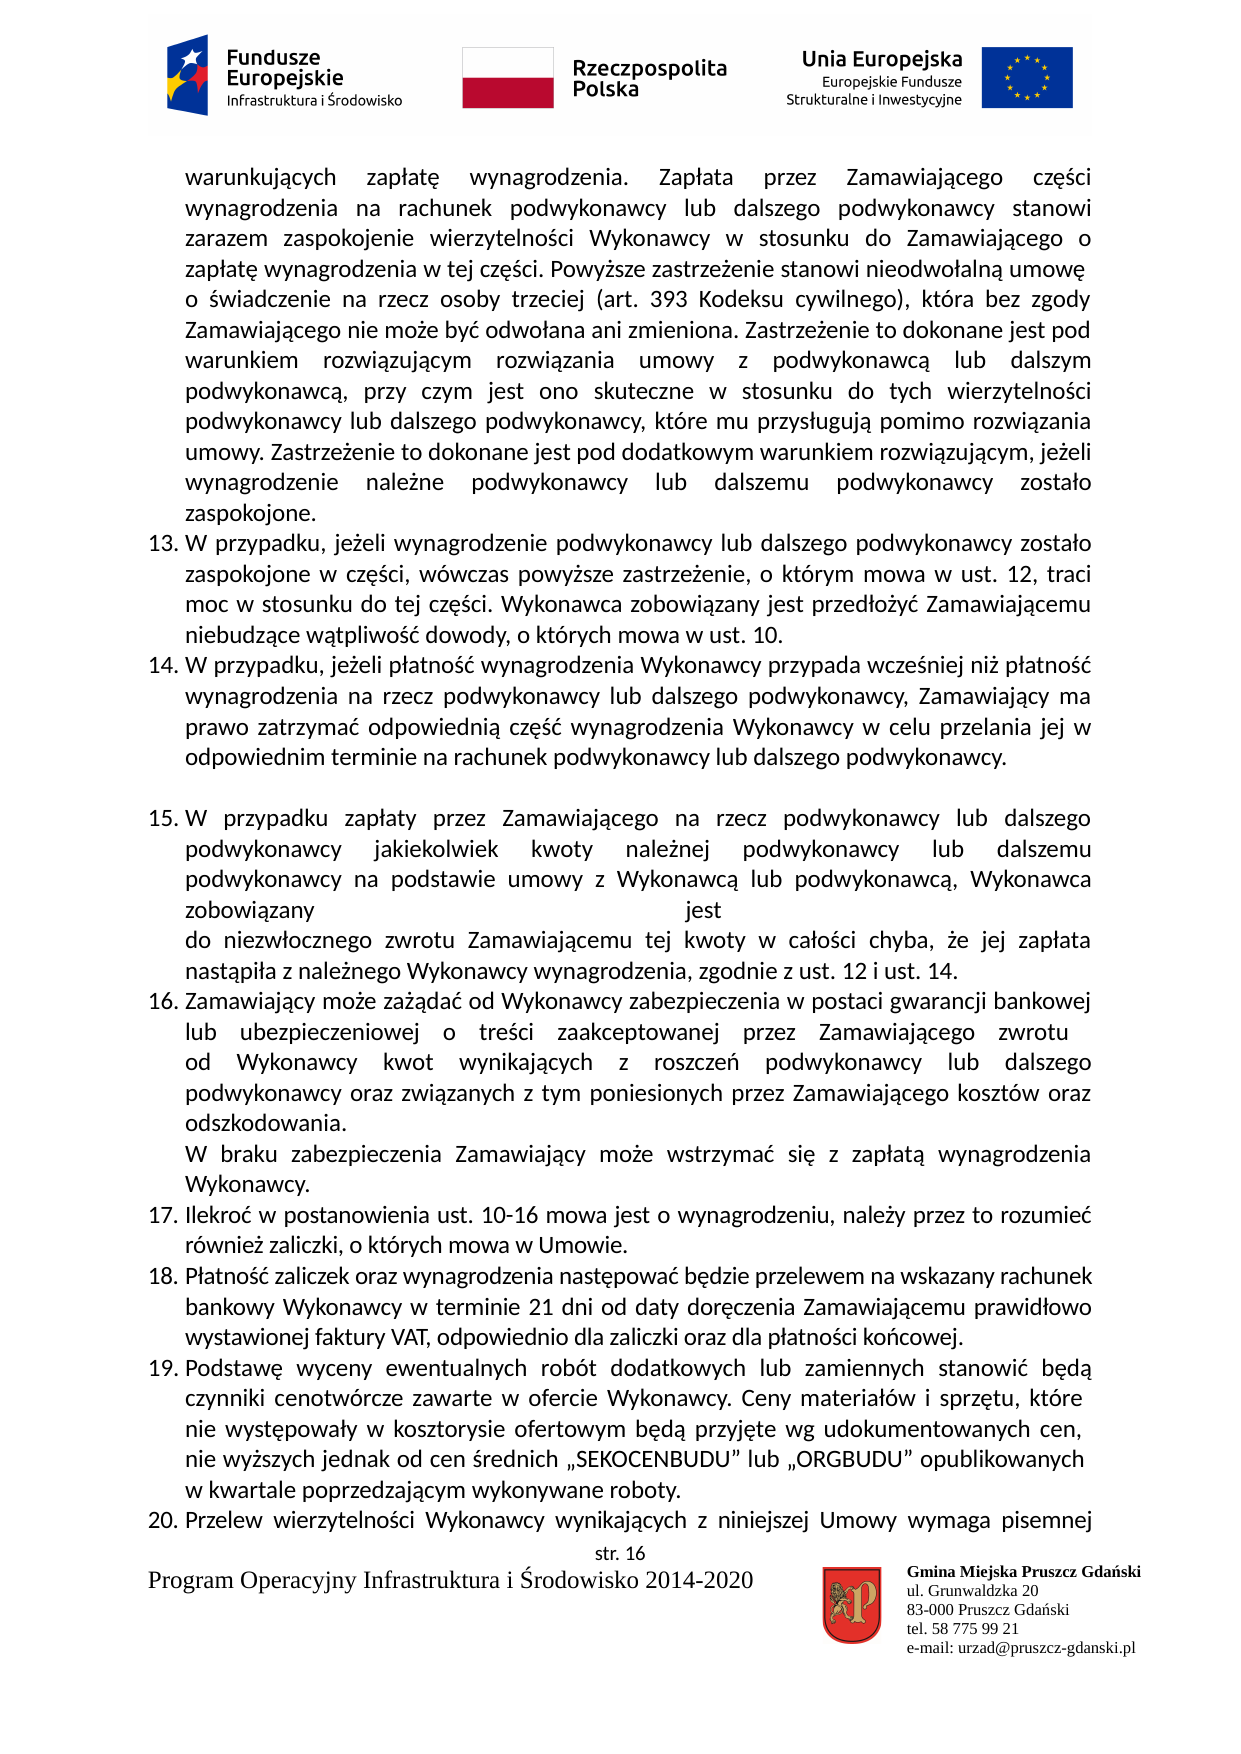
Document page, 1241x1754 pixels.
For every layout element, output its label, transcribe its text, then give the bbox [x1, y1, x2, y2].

list Zamawiający może zażądać od Wykonawcy zabezpieczenia w postaci gwarancji bankowej lub ubezpieczeniowej o treści zaakceptowanej przez Zamawiającego zwrotu od Wykonawcy kwot wynikających z roszczeń podwykonawcy lub dalszego podwykonawcy oraz związanych z tym poniesionych przez Zamawiającego kosztów oraz odszkodowania. W braku zabezpieczenia Zamawiający może wstrzymać się z zapłatą wynagrodzenia Wykonawcy. [148, 985, 1093, 1199]
list W przypadku, jeżeli płatność wynagrodzenia Wykonawcy przypada wcześniej niż płatność wynagrodzenia na rzecz podwykonawcy lub dalszego podwykonawcy, Zamawiający ma prawo zatrzymać odpowiednią część wynagrodzenia Wykonawcy w celu przelania jej w odpowiednim terminie na rachunek podwykonawcy lub dalszego podwykonawcy. [148, 650, 1093, 772]
list Przelew wierzytelności Wykonawcy wynikających z niniejszej Umowy wymaga pisemnej zgody Zamawiającego, pod rygorem nieważności. [148, 1504, 1093, 1535]
list Płatność zaliczek oraz wynagrodzenia następować będzie przelewem na wskazany rachunek bankowy Wykonawcy w terminie 21 dni od daty doręczenia Zamawiającemu prawidłowo wystawionej faktury VAT, odpowiednio dla zaliczki oraz dla płatności końcowej. [148, 1260, 1093, 1352]
picture [147, 14, 1093, 136]
list W przypadku, jeżeli wynagrodzenie podwykonawcy lub dalszego podwykonawcy zostało zaspokojone w części, wówczas powyższe zastrzeżenie, o którym mowa w ust. 12, traci moc w stosunku do tej części. Wykonawca zobowiązany jest przedłożyć Zamawiającemu niebudzące wątpliwość dowody, o których mowa w ust. 10. [148, 528, 1093, 650]
picture [822, 1567, 882, 1644]
list Ilekroć w postanowienia ust. 10-16 mowa jest o wynagrodzeniu, należy przez to rozumieć również zaliczki, o których mowa w Umowie. [148, 1199, 1093, 1260]
list Podstawę wyceny ewentualnych robót dodatkowych lub zamiennych stanowić będą czynniki cenotwórcze zawarte w ofercie Wykonawcy. Ceny materiałów i sprzętu, które nie występowały w kosztorysie ofertowym będą przyjęte wg udokumentowanych cen, nie wyższych jednak od cen średnich „SEKOCENBUDU” lub „ORGBUDU” opublikowanych w kwartale poprzedzającym wykonywane roboty. [148, 1352, 1093, 1504]
list W przypadku zapłaty przez Zamawiającego na rzecz podwykonawcy lub dalszego podwykonawcy jakiekolwiek kwoty należnej podwykonawcy lub dalszemu podwykonawcy na podstawie umowy z Wykonawcą lub podwykonawcą, Wykonawca zobowiązany jest do niezwłocznego zwrotu Zamawiającemu tej kwoty w całości chyba, że jej zapłata nastąpiła z należnego Wykonawcy wynagrodzenia, zgodnie z ust. 12 i ust. 14. [148, 802, 1093, 985]
